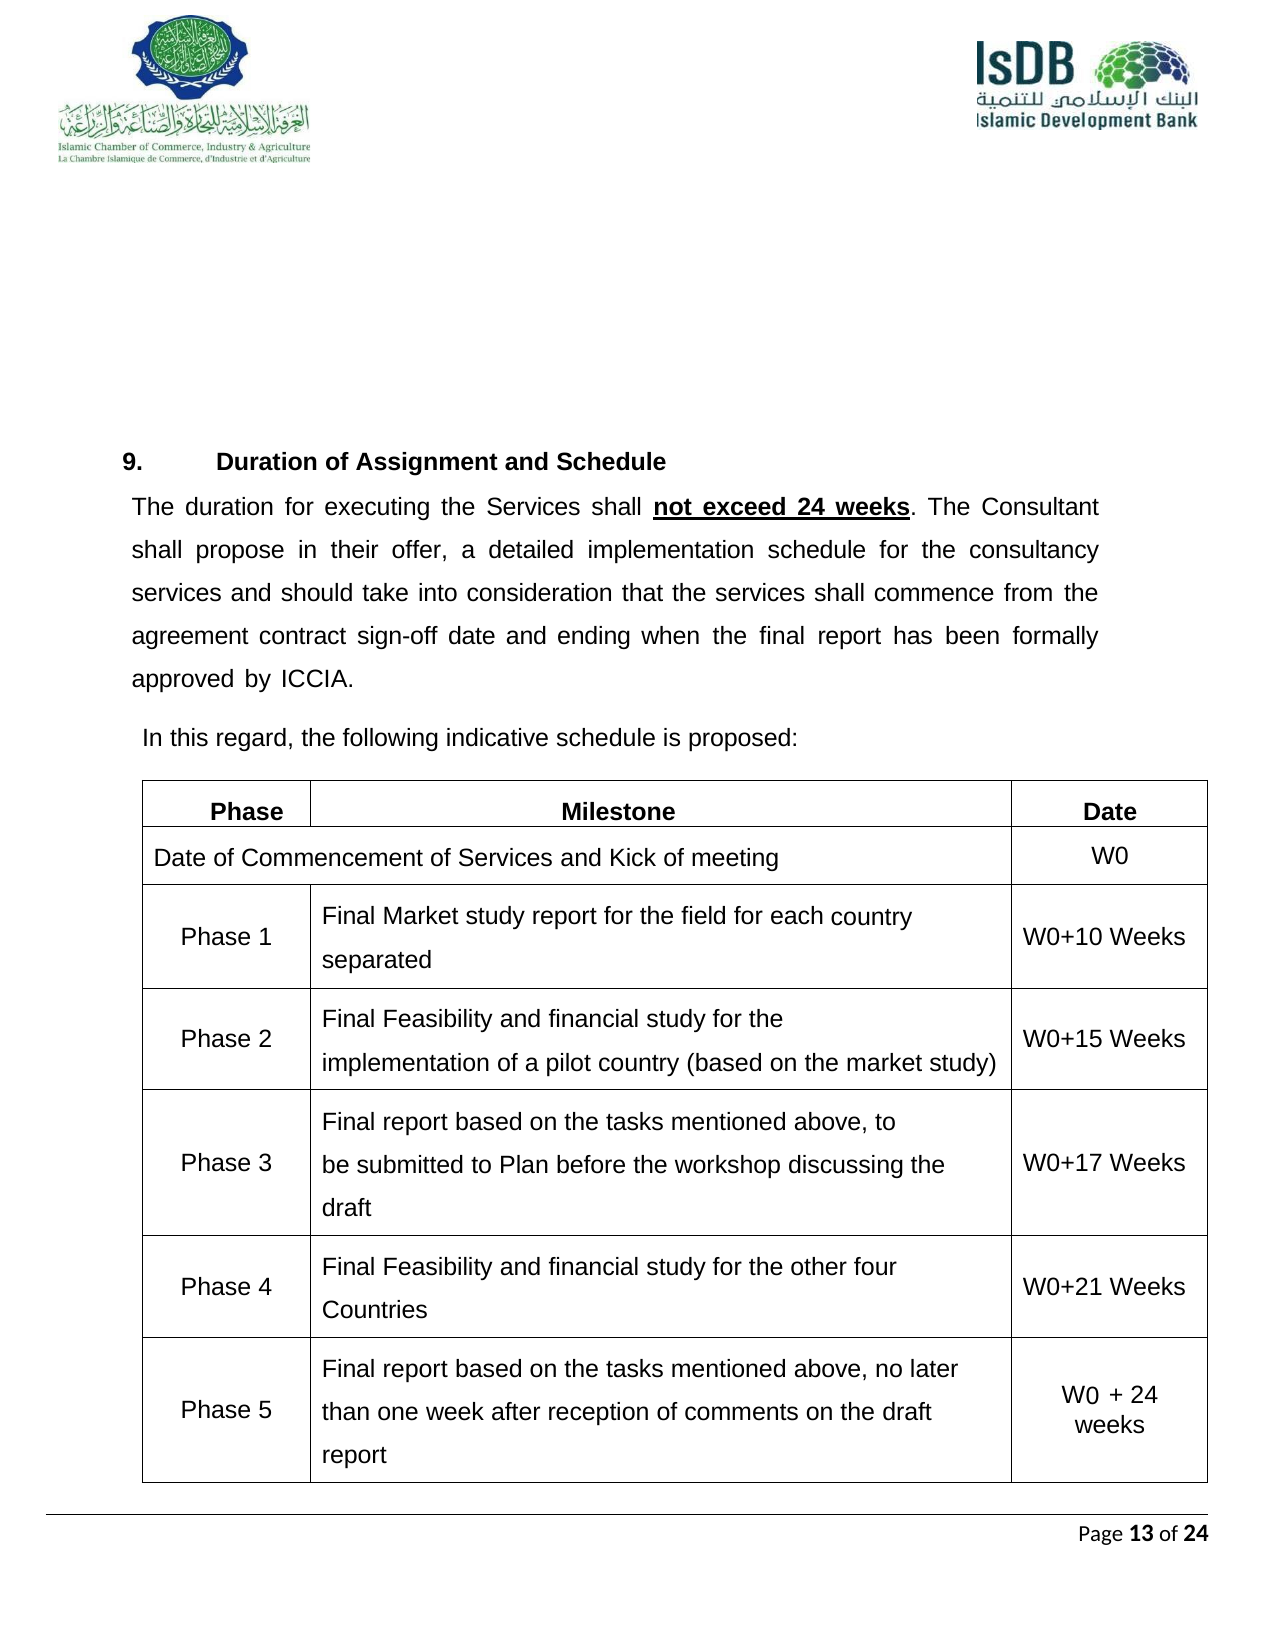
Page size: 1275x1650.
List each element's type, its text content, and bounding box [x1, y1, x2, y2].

table_cell Final Market study report for the field for each country separated [311, 885, 1011, 987]
table_header Date [1012, 781, 1207, 826]
table_cell Phase 3 [143, 1090, 310, 1235]
table_cell Final report based on the tasks mentioned above, to be submitted to Plan before the workshop discussing the draft [311, 1090, 1011, 1235]
table_cell Phase 5 [143, 1338, 310, 1482]
table_cell Phase 2 [143, 989, 310, 1089]
table_cell Phase 1 [143, 885, 310, 987]
table_cell Final Feasibility and financial study for the implementation of a pilot country (based on the market study) [311, 989, 1011, 1089]
picture [977, 41, 1198, 130]
text The duration for executing the Services shall not exceed 24 weeks. The Consultant shall propose in their offer, a detailed implementation schedule for the consultancy services and should take into consideration that the services shall commence from the agreement contract sign-off date and ending when the final report has been formally approved by ICCIA. [131, 492, 1099, 692]
table_cell W0 + 24 weeks [1012, 1338, 1207, 1482]
subtitle Duration of Assignment and Schedule [122, 447, 1208, 476]
table_cell W0+10 Weeks [1012, 885, 1207, 987]
text In this regard, the following indicative schedule is proposed: [142, 723, 1208, 752]
table_cell Date of Commencement of Services and Kick of meeting [143, 827, 1011, 884]
table_cell Phase 4 [143, 1236, 310, 1337]
table_cell W0+15 Weeks [1012, 989, 1207, 1089]
table_header Phase [143, 781, 310, 826]
table_cell W0 [1012, 827, 1207, 884]
table_cell W0+21 Weeks [1012, 1236, 1207, 1337]
table_cell W0+17 Weeks [1012, 1090, 1207, 1235]
table_cell Final report based on the tasks mentioned above, no later than one week after reception of comments on the draft report [311, 1338, 1011, 1482]
table_header Milestone [311, 781, 1011, 826]
table_cell Final Feasibility and financial study for the other four Countries [311, 1236, 1011, 1337]
picture [58, 15, 311, 163]
